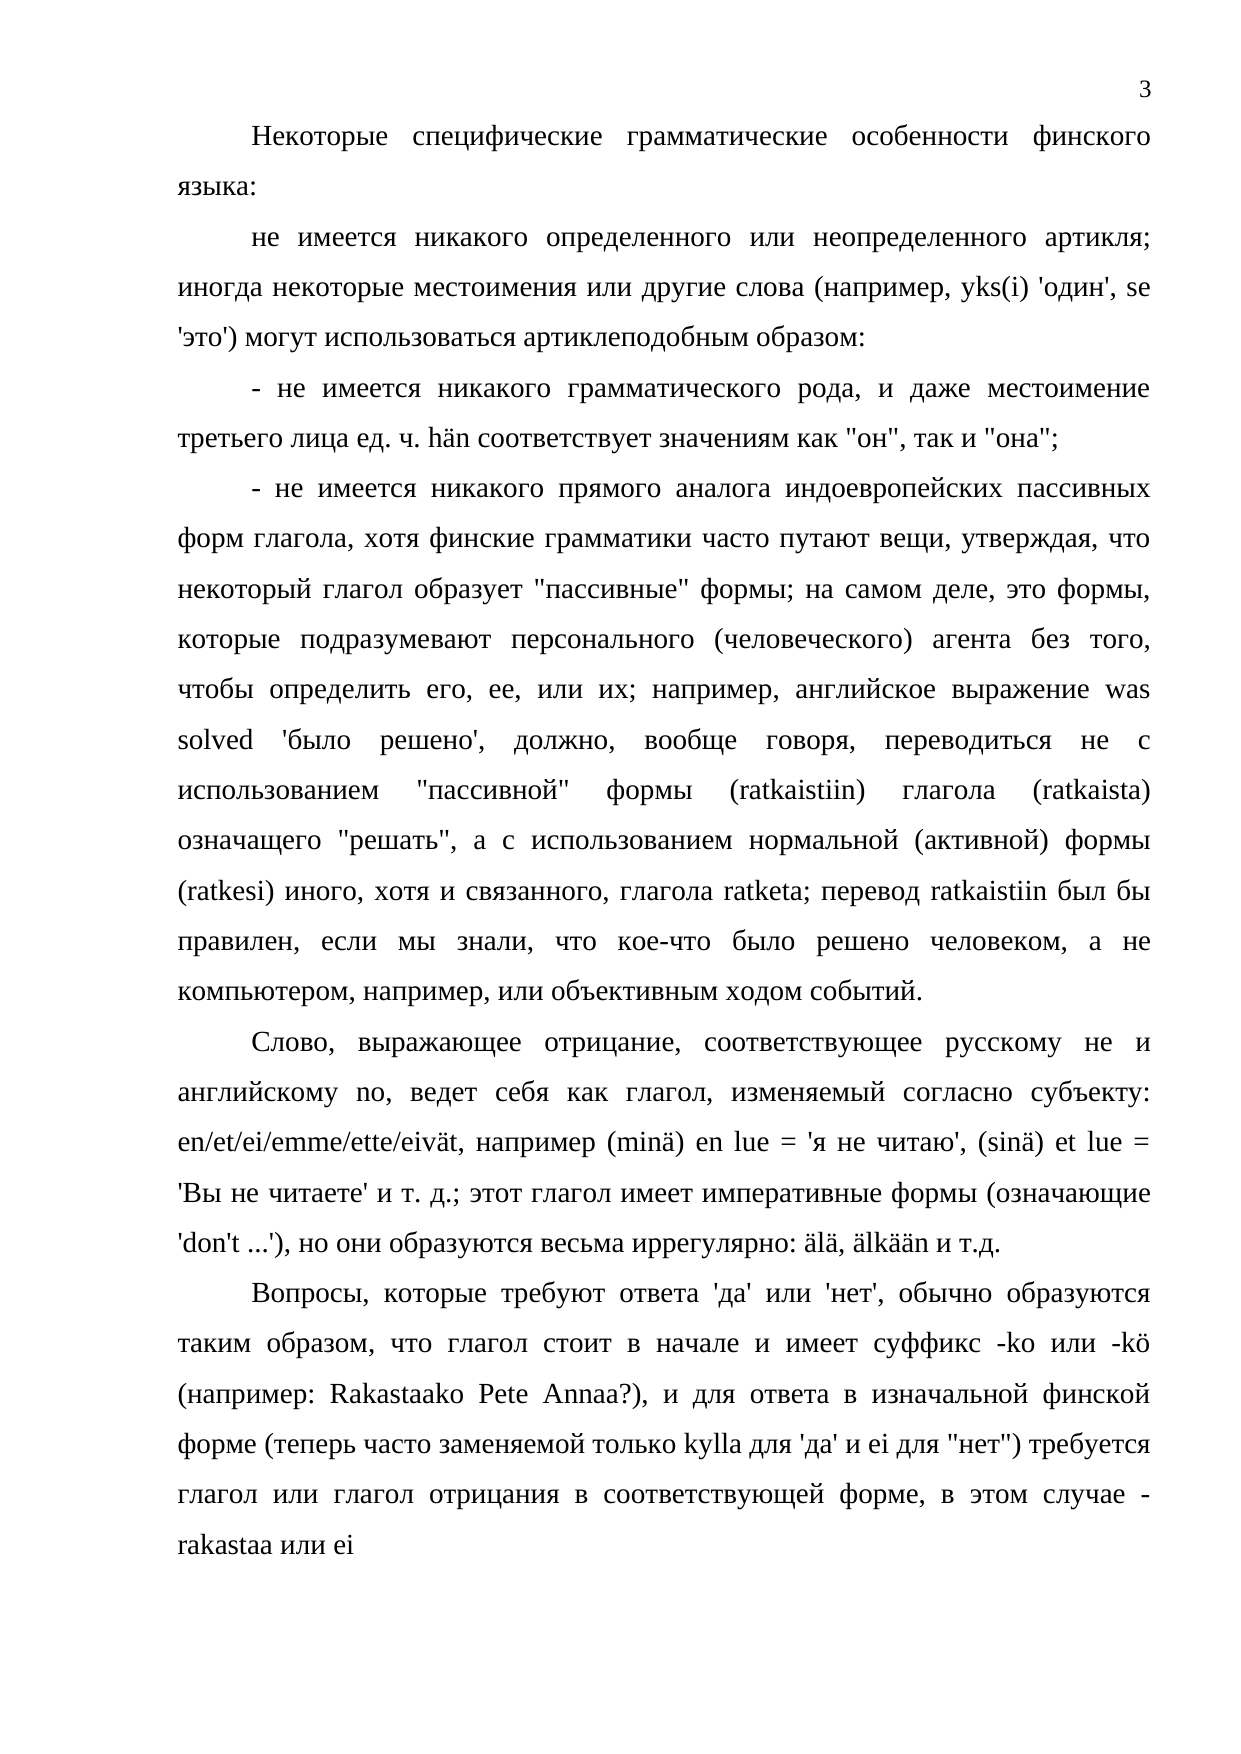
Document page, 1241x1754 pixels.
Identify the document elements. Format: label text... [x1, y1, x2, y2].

text - не имеется никакого прямого аналога индоевропейских пассивных форм глагола, хотя финские грамматики часто путают вещи, утверждая, что некоторый глагол образует "пассивные" формы; на самом деле, это формы, которые подразумевают персонального (человеческого) агента без того, чтобы определить его, ее, или их; например, английское выражение was solved 'было решено', должно, вообще говоря, переводиться не с использованием "пассивной" формы (ratkaistiin) глагола (ratkaista) означащего "решать", а с использованием нормальной (активной) формы (ratkesi) иного, хотя и связанного, глагола ratketa; перевод ratkaistiin был бы правилен, если мы знали, что кое-что было решено человеком, а не компьютером, например, или объективным ходом событий. [177, 470, 1152, 1007]
text - не имеется никакого грамматического рода, и даже местоимение третьего лица ед. ч. hän соответствует значениям как "он", так и "она"; [177, 370, 1152, 453]
text Некоторые специфические грамматические особенности финского языка: [177, 118, 1152, 202]
text не имеется никакого определенного или неопределенного артикля; иногда некоторые местоимения или другие слова (например, yks(i) 'один', se 'это') могут использоваться артиклеподобным образом: [177, 219, 1152, 353]
text Вопросы, которые требуют ответа 'да' или 'нет', обычно образуются таким образом, что глагол стоит в начале и имеет суффикс -ko или -kö (например: Rakastaako Pete Annaa?), и для ответа в изначальной финской форме (теперь часто заменяемой только kylla для 'да' и ei для "нет") требуется глагол или глагол отрицания в соответствующей форме, в этом случае - rakastaa или ei [177, 1275, 1152, 1560]
text Слово, выражающее отрицание, соответствующее русскому не и английскому no, ведет себя как глагол, изменяемый согласно субъекту: en/et/ei/emme/ette/eivät, например (minä) en lue = 'я не читаю', (sinä) et lue = 'Вы не читаете' и т. д.; этот глагол имеет императивные формы (означающие 'don't ...'), но они образуются весьма иррегулярно: älä, älkään и т.д. [177, 1024, 1152, 1258]
